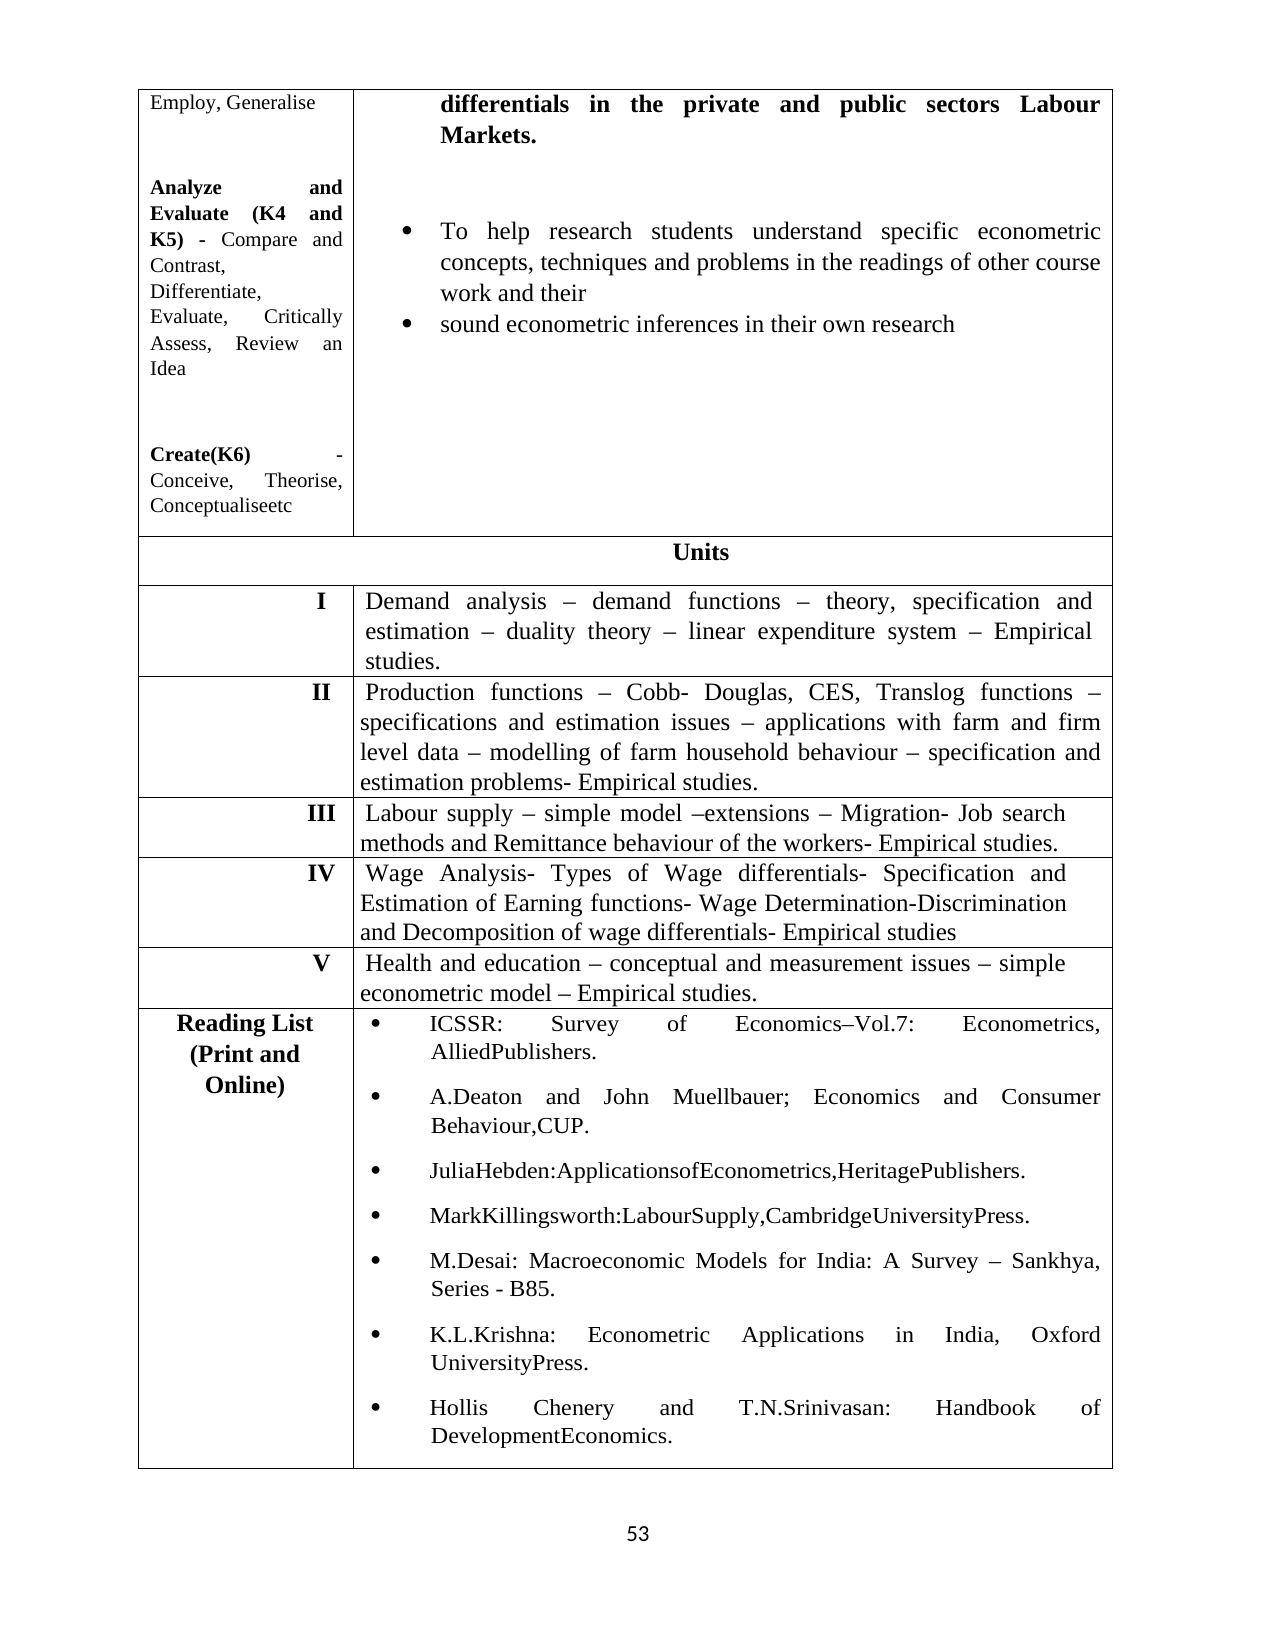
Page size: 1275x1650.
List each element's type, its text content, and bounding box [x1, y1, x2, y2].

table_cell V [139, 948, 353, 1007]
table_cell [354, 90, 1112, 536]
table_cell Units [139, 537, 1112, 585]
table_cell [139, 1009, 353, 1468]
table_cell III [139, 798, 353, 857]
table_cell Health and education – conceptual and measurement issues – simple econometric model – Empirical studies. [354, 948, 1112, 1007]
table_cell Wage Analysis- Types of Wage differentials- Specification and Estimation of Earning functions- Wage Determination-Discrimination and Decomposition of wage differentials- Empirical studies [354, 858, 1112, 947]
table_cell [139, 90, 353, 536]
table_cell Production functions – Cobb- Douglas, CES, Translog functions –specifications and estimation issues – applications with farm and firm level data – modelling of farm household behaviour – specification and estimation problems- Empirical studies. [354, 677, 1112, 797]
table_cell Labour supply – simple model –extensions – Migration- Job search methods and Remittance behaviour of the workers- Empirical studies. [354, 798, 1112, 857]
table_cell Demand analysis – demand functions – theory, specification and estimation – duality theory – linear expenditure system – Empirical studies. [354, 586, 1112, 676]
table_cell I [139, 586, 353, 676]
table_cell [354, 1009, 1112, 1468]
table_cell IV [139, 858, 353, 947]
table_cell II [139, 677, 353, 797]
